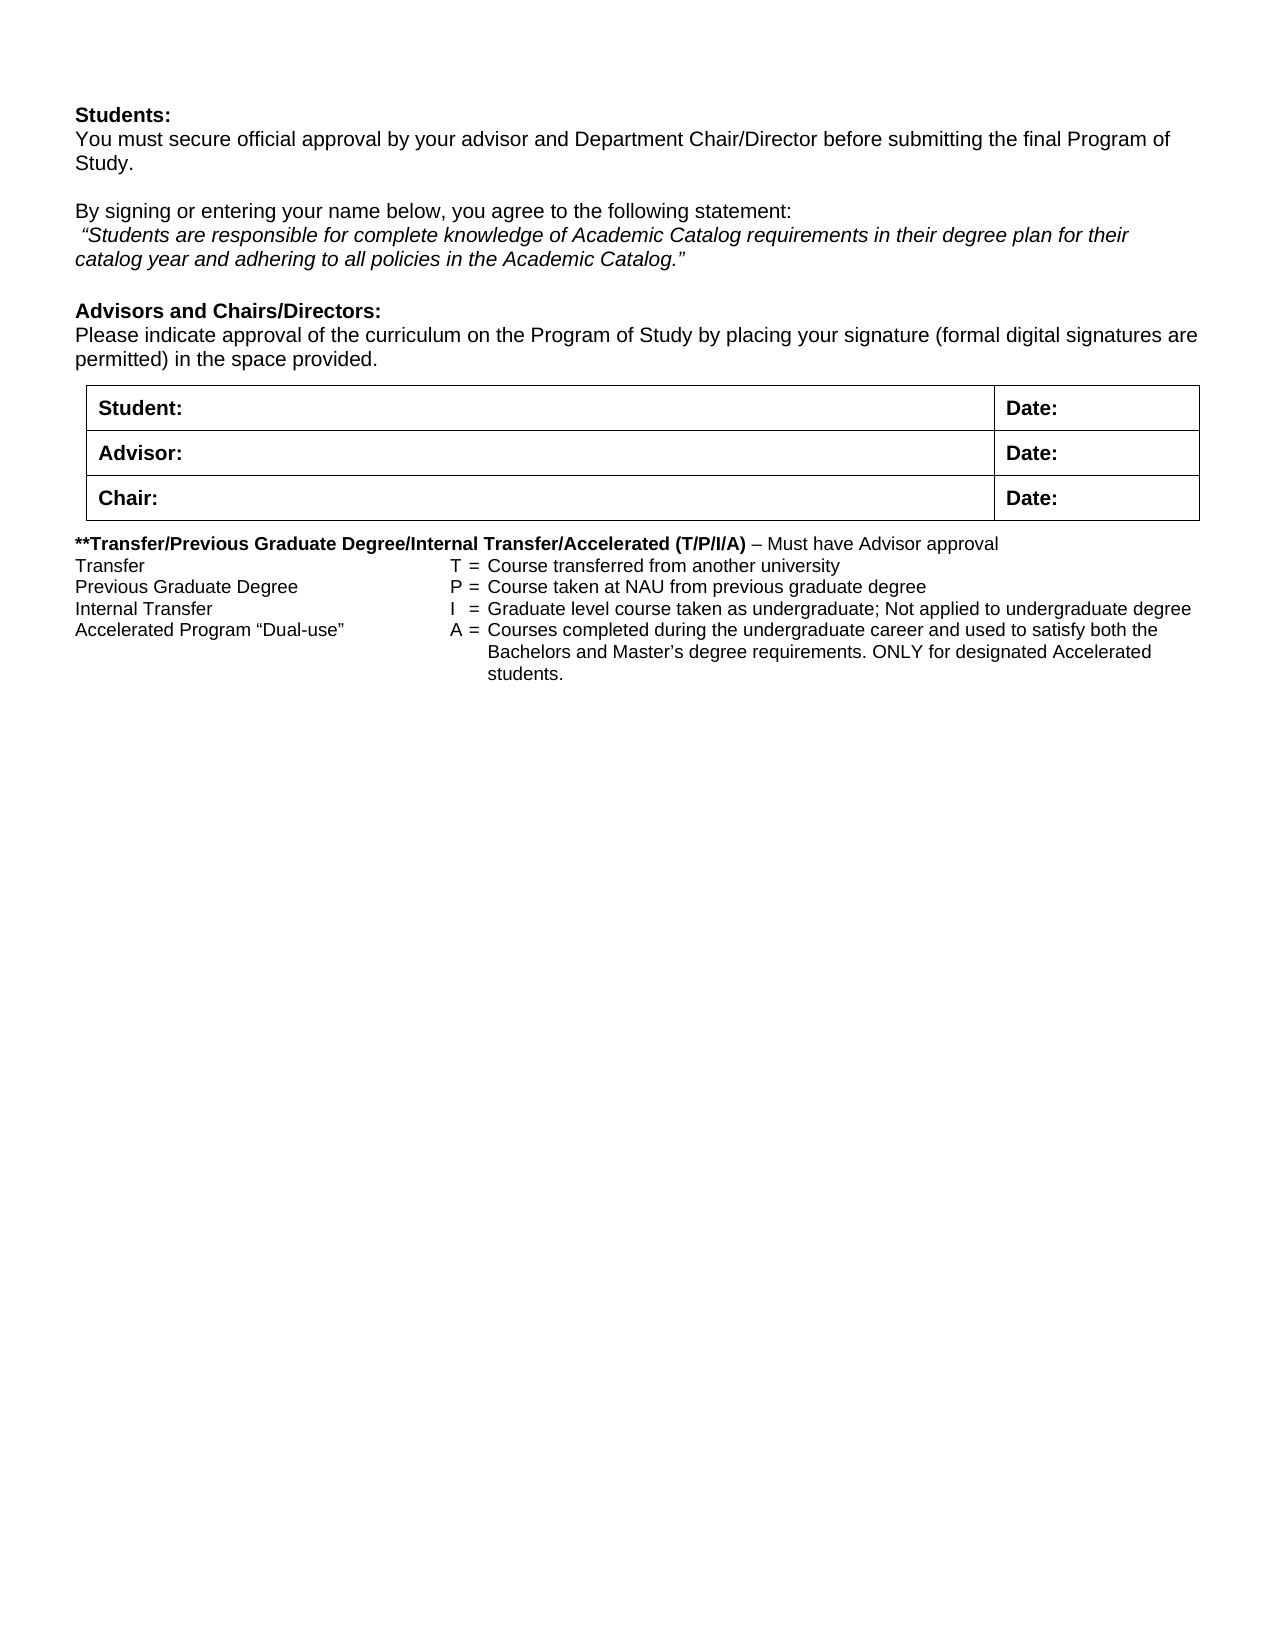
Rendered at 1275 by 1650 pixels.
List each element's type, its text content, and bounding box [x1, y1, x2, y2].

text You must secure official approval by your advisor and Department Chair/Director before submitting the final Program of Study. [75, 127, 1200, 175]
table_header Date: [995, 386, 1199, 430]
text Transfer T = Course transferred from another university [75, 554, 1200, 576]
text Internal Transfer I = Graduate level course taken as undergraduate; Not applied to undergraduate degree [75, 598, 1200, 619]
text “Students are responsible for complete knowledge of Academic Catalog requirements in their degree plan for their catalog year and adhering to all policies in the Academic Catalog.” [75, 223, 1200, 271]
text By signing or entering your name below, you agree to the following statement: [75, 199, 1200, 223]
table_header Student: [87, 386, 994, 430]
text Advisors and Chairs/Directors: [75, 299, 1200, 323]
table_cell Date: [995, 431, 1199, 475]
table_cell Advisor: [87, 431, 994, 475]
table_cell Chair: [87, 476, 994, 520]
text **Transfer/Previous Graduate Degree/Internal Transfer/Accelerated (T/P/I/A) – Must have Advisor approval [75, 533, 1200, 554]
text Students: [75, 103, 1200, 127]
table_cell Date: [995, 476, 1199, 520]
text Accelerated Program “Dual-use” A = Courses completed during the undergraduate career and used to satisfy both the Bachelors and Master’s degree requirements. ONLY for designated Accelerated students. [75, 619, 1200, 684]
text Please indicate approval of the curriculum on the Program of Study by placing your signature (formal digital signatures are permitted) in the space provided. [75, 323, 1200, 371]
text Previous Graduate Degree P = Course taken at NAU from previous graduate degree [75, 576, 1200, 598]
